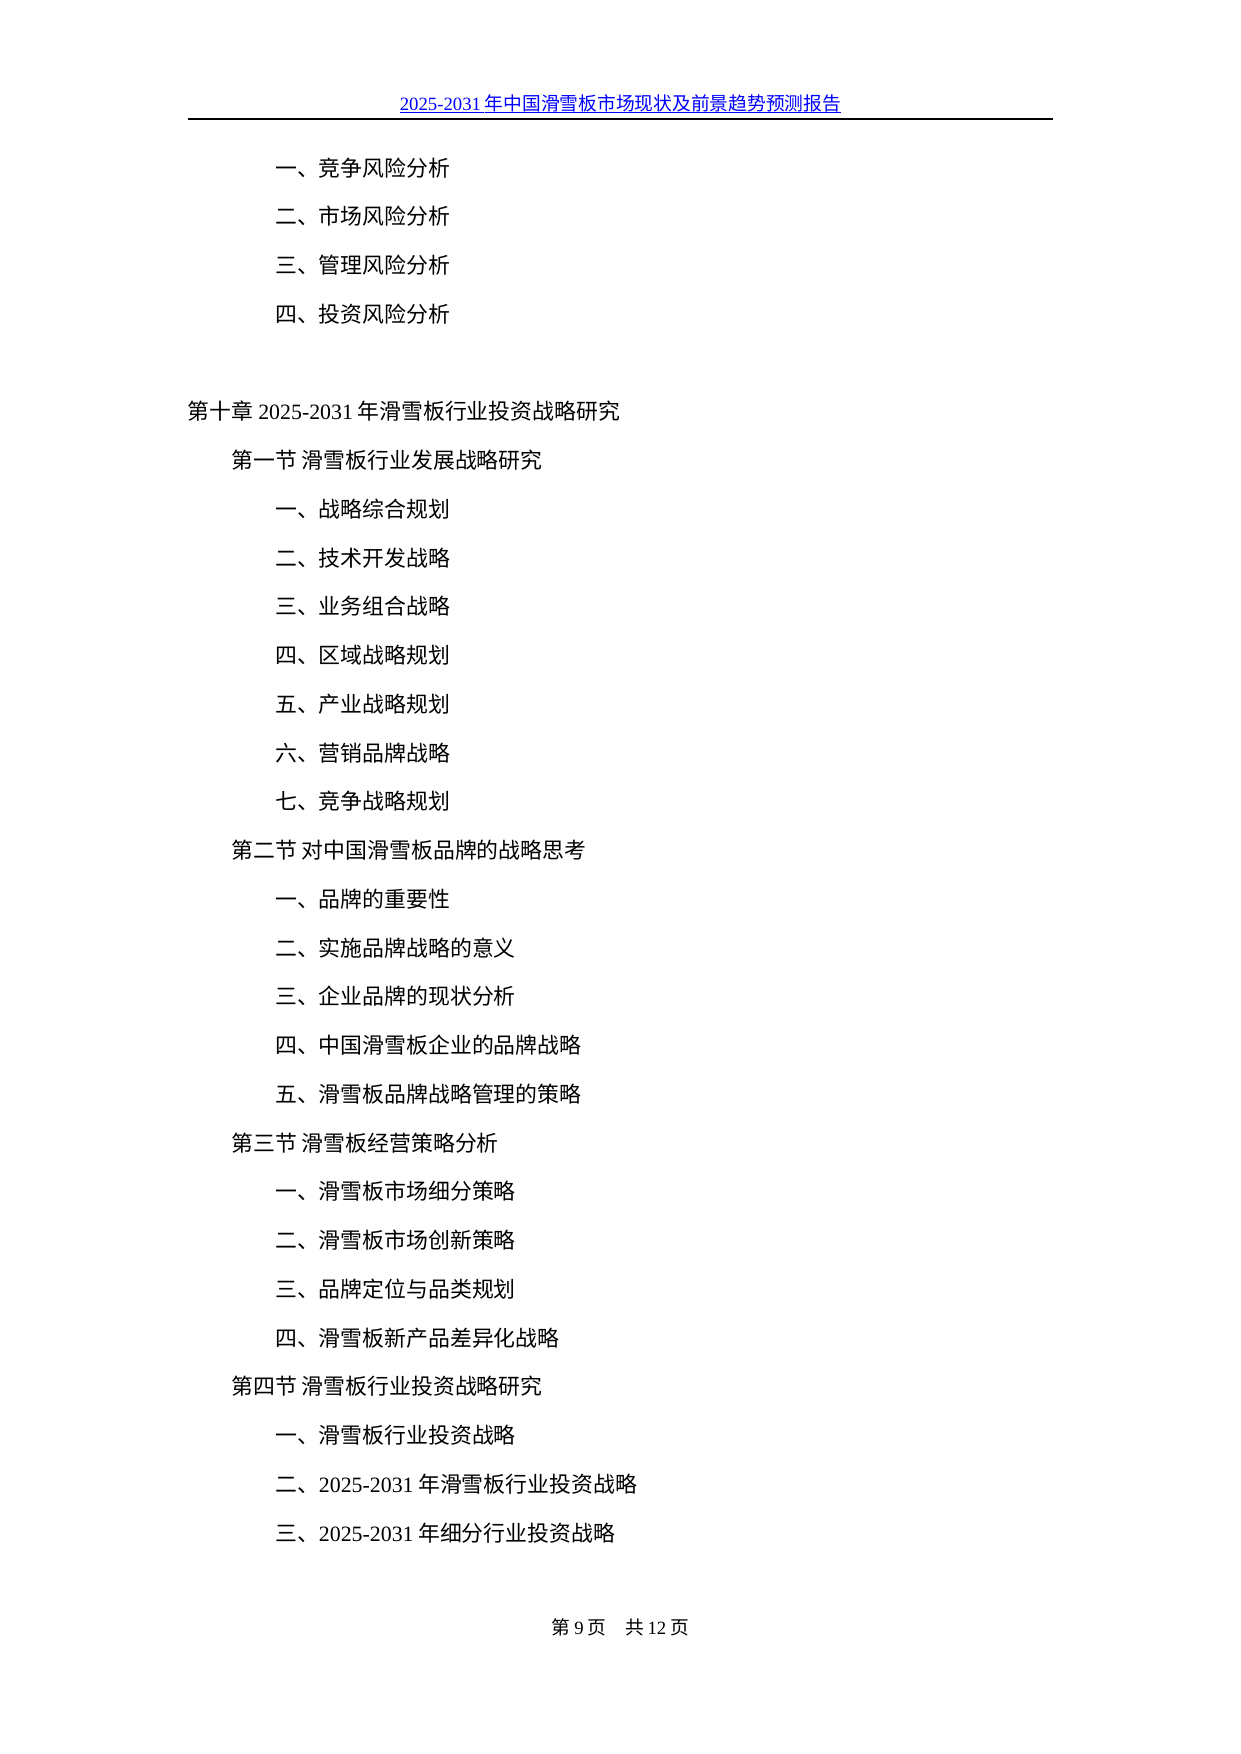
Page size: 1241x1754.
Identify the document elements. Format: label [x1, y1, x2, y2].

text [187, 150, 1053, 1548]
